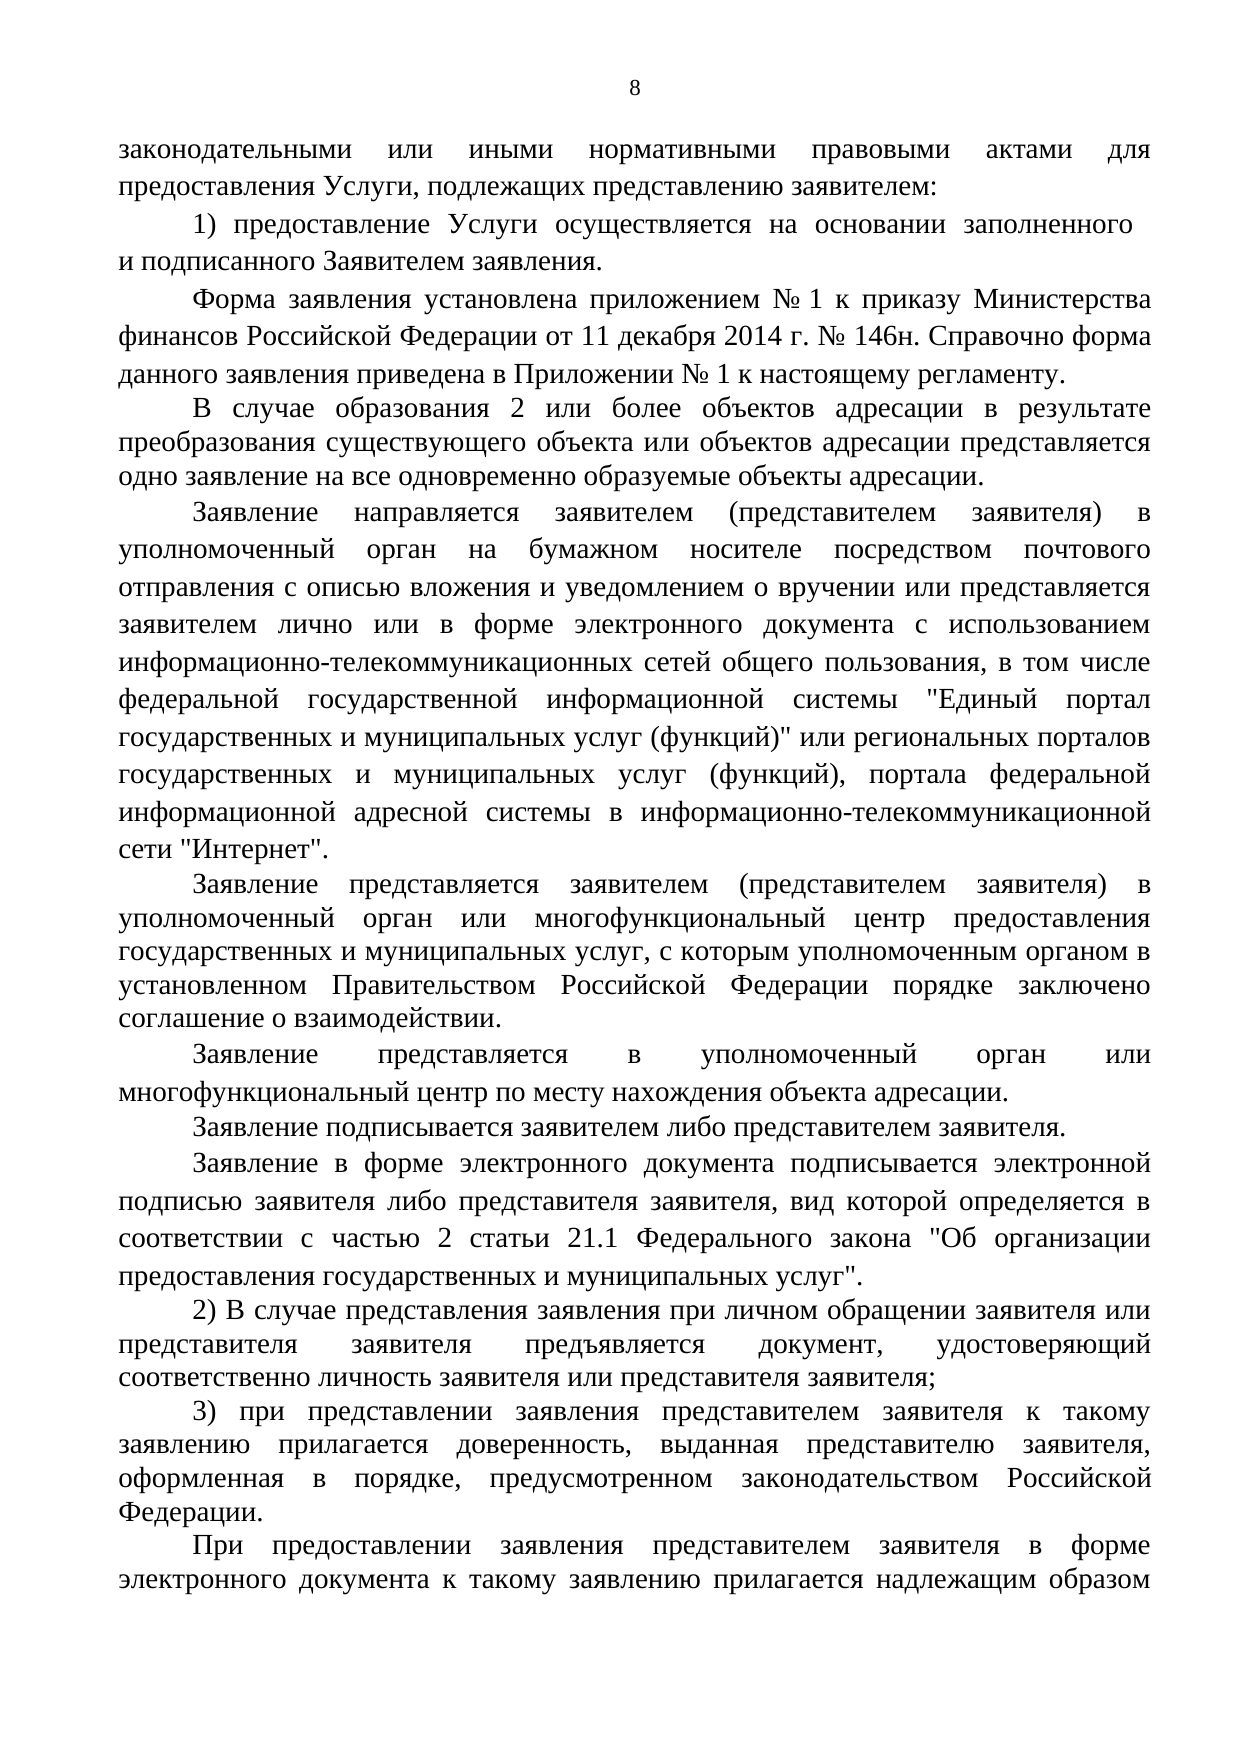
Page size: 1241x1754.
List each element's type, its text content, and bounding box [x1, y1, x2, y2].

text 1) предоставление Услуги осуществляется на основании заполненного и подписанного Заявителем заявления. [118, 203, 1152, 278]
text Заявление представляется заявителем (представителем заявителя) в уполномоченный орган или многофункциональный центр предоставления государственных и муниципальных услуг, с которым уполномоченным органом в установленном Правительством Российской Федерации порядке заключено соглашение о взаимодействии. [118, 866, 1152, 1034]
text Заявление направляется заявителем (представителем заявителя) в уполномоченный орган на бумажном носителе посредством почтового отправления с описью вложения и уведомлением о вручении или представляется заявителем лично или в форме электронного документа с использованием информационно-телекоммуникационных сетей общего пользования, в том числе федеральной государственной информационной системы "Единый портал государственных и муниципальных услуг (функций)" или региональных порталов государственных и муниципальных услуг (функций), портала федеральной информационной адресной системы в информационно-телекоммуникационной сети "Интернет". [118, 491, 1152, 866]
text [118, 128, 1152, 203]
text Форма заявления установлена приложением № 1 к приказу Министерства финансов Российской Федерации от 11 декабря 2014 г. № 146н. Справочно форма данного заявления приведена в Приложении № 1 к настоящему регламенту. [118, 278, 1152, 391]
text 3) при представлении заявления представителем заявителя к такому заявлению прилагается доверенность, выданная представителю заявителя, оформленная в порядке, предусмотренном законодательством Российской Федерации. [118, 1393, 1152, 1527]
text Заявление подписывается заявителем либо представителем заявителя. [118, 1109, 1152, 1142]
text 2) В случае представления заявления при личном обращении заявителя или представителя заявителя предъявляется документ, удостоверяющий соответственно личность заявителя или представителя заявителя; [118, 1292, 1152, 1393]
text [118, 1527, 1152, 1594]
text Заявление в форме электронного документа подписывается электронной подписью заявителя либо представителя заявителя, вид которой определяется в соответствии с частью 2 статьи 21.1 Федерального закона "Об организации предоставления государственных и муниципальных услуг". [118, 1142, 1152, 1292]
text В случае образования 2 или более объектов адресации в результате преобразования существующего объекта или объектов адресации представляется одно заявление на все одновременно образуемые объекты адресации. [118, 391, 1152, 491]
text Заявление представляется в уполномоченный орган или многофункциональный центр по месту нахождения объекта адресации. [118, 1034, 1152, 1109]
